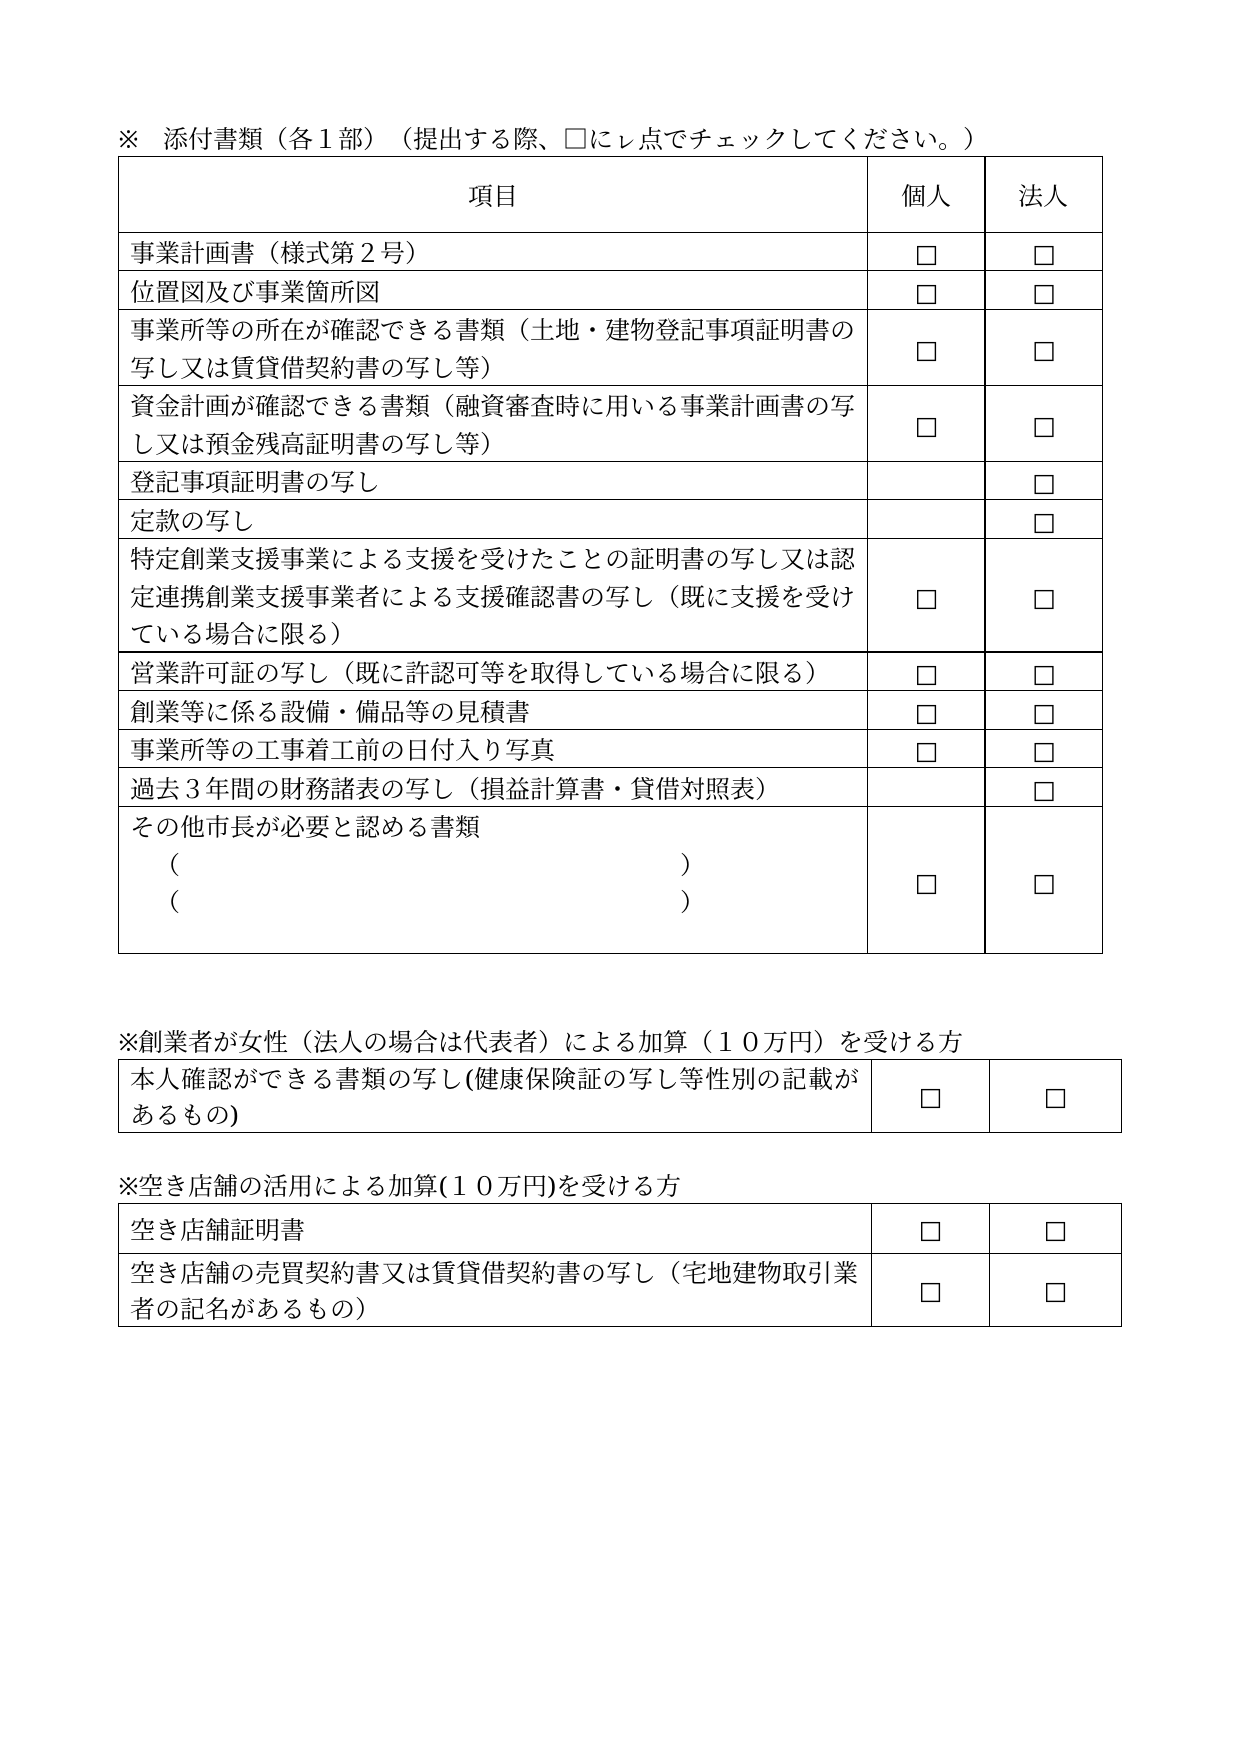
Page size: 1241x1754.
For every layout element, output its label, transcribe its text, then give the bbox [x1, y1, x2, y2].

table_cell 事業所等の工事着工前の日付入り写真 [119, 730, 867, 767]
table_cell 位置図及び事業箇所図 [119, 271, 867, 309]
text ※ 添付書類（各１部）（提出する際、□にㇾ点でチェックしてください。） [118, 118, 1122, 156]
text ※創業者が女性（法人の場合は代表者）による加算（１０万円）を受ける方 [118, 1022, 1122, 1058]
table_cell □ [986, 768, 1102, 806]
table_cell □ [986, 310, 1102, 385]
table_cell □ [986, 730, 1102, 767]
table_cell □ [872, 1254, 989, 1326]
table_cell □ [868, 386, 984, 461]
table_cell □ [868, 310, 984, 385]
table_cell [868, 500, 984, 538]
table_cell □ [986, 691, 1102, 728]
table_cell 定款の写し [119, 500, 867, 538]
table_cell □ [868, 233, 984, 270]
table_cell 資金計画が確認できる書類（融資審査時に用いる事業計画書の写し又は預金残高証明書の写し等） [119, 386, 867, 461]
table_cell 特定創業支援事業による支援を受けたことの証明書の写し又は認定連携創業支援事業者による支援確認書の写し（既に支援を受けている場合に限る） [119, 539, 867, 651]
table_cell □ [990, 1254, 1121, 1326]
table_header □ [872, 1204, 989, 1253]
table_cell 過去３年間の財務諸表の写し（損益計算書・貸借対照表） [119, 768, 867, 806]
table_cell □ [868, 691, 984, 728]
table_cell 営業許可証の写し（既に許認可等を取得している場合に限る） [119, 653, 867, 690]
table_header 法人 [986, 157, 1102, 232]
table_cell [868, 768, 984, 806]
table_cell □ [868, 539, 984, 651]
table_cell □ [986, 462, 1102, 499]
table_cell その他市長が必要と認める書類 （ ） （ ） [119, 807, 867, 953]
table_cell □ [986, 653, 1102, 690]
text ※空き店舗の活用による加算(１０万円)を受ける方 [118, 1167, 1122, 1203]
table_cell 登記事項証明書の写し [119, 462, 867, 499]
table_cell □ [868, 653, 984, 690]
table_header 本人確認ができる書類の写し(健康保険証の写し等性別の記載があるもの) [119, 1060, 871, 1132]
table_cell □ [986, 807, 1102, 953]
table_cell 事業所等の所在が確認できる書類（土地・建物登記事項証明書の写し又は賃貸借契約書の写し等） [119, 310, 867, 385]
table_cell □ [986, 233, 1102, 270]
table_header □ [872, 1060, 989, 1132]
table_header □ [990, 1204, 1121, 1253]
table_cell □ [868, 807, 984, 953]
table_header □ [990, 1060, 1121, 1132]
table_cell 空き店舗の売買契約書又は賃貸借契約書の写し（宅地建物取引業者の記名があるもの） [119, 1254, 871, 1326]
table_cell □ [986, 500, 1102, 538]
table_cell □ [986, 271, 1102, 309]
table_header 空き店舗証明書 [119, 1204, 871, 1253]
table_cell 事業計画書（様式第２号） [119, 233, 867, 270]
table_cell □ [868, 730, 984, 767]
table_header 個人 [868, 157, 984, 232]
table_cell [868, 462, 984, 499]
table_cell □ [986, 539, 1102, 651]
table_cell □ [868, 271, 984, 309]
table_cell 創業等に係る設備・備品等の見積書 [119, 691, 867, 728]
table_cell □ [986, 386, 1102, 461]
table_header 項目 [119, 157, 867, 232]
